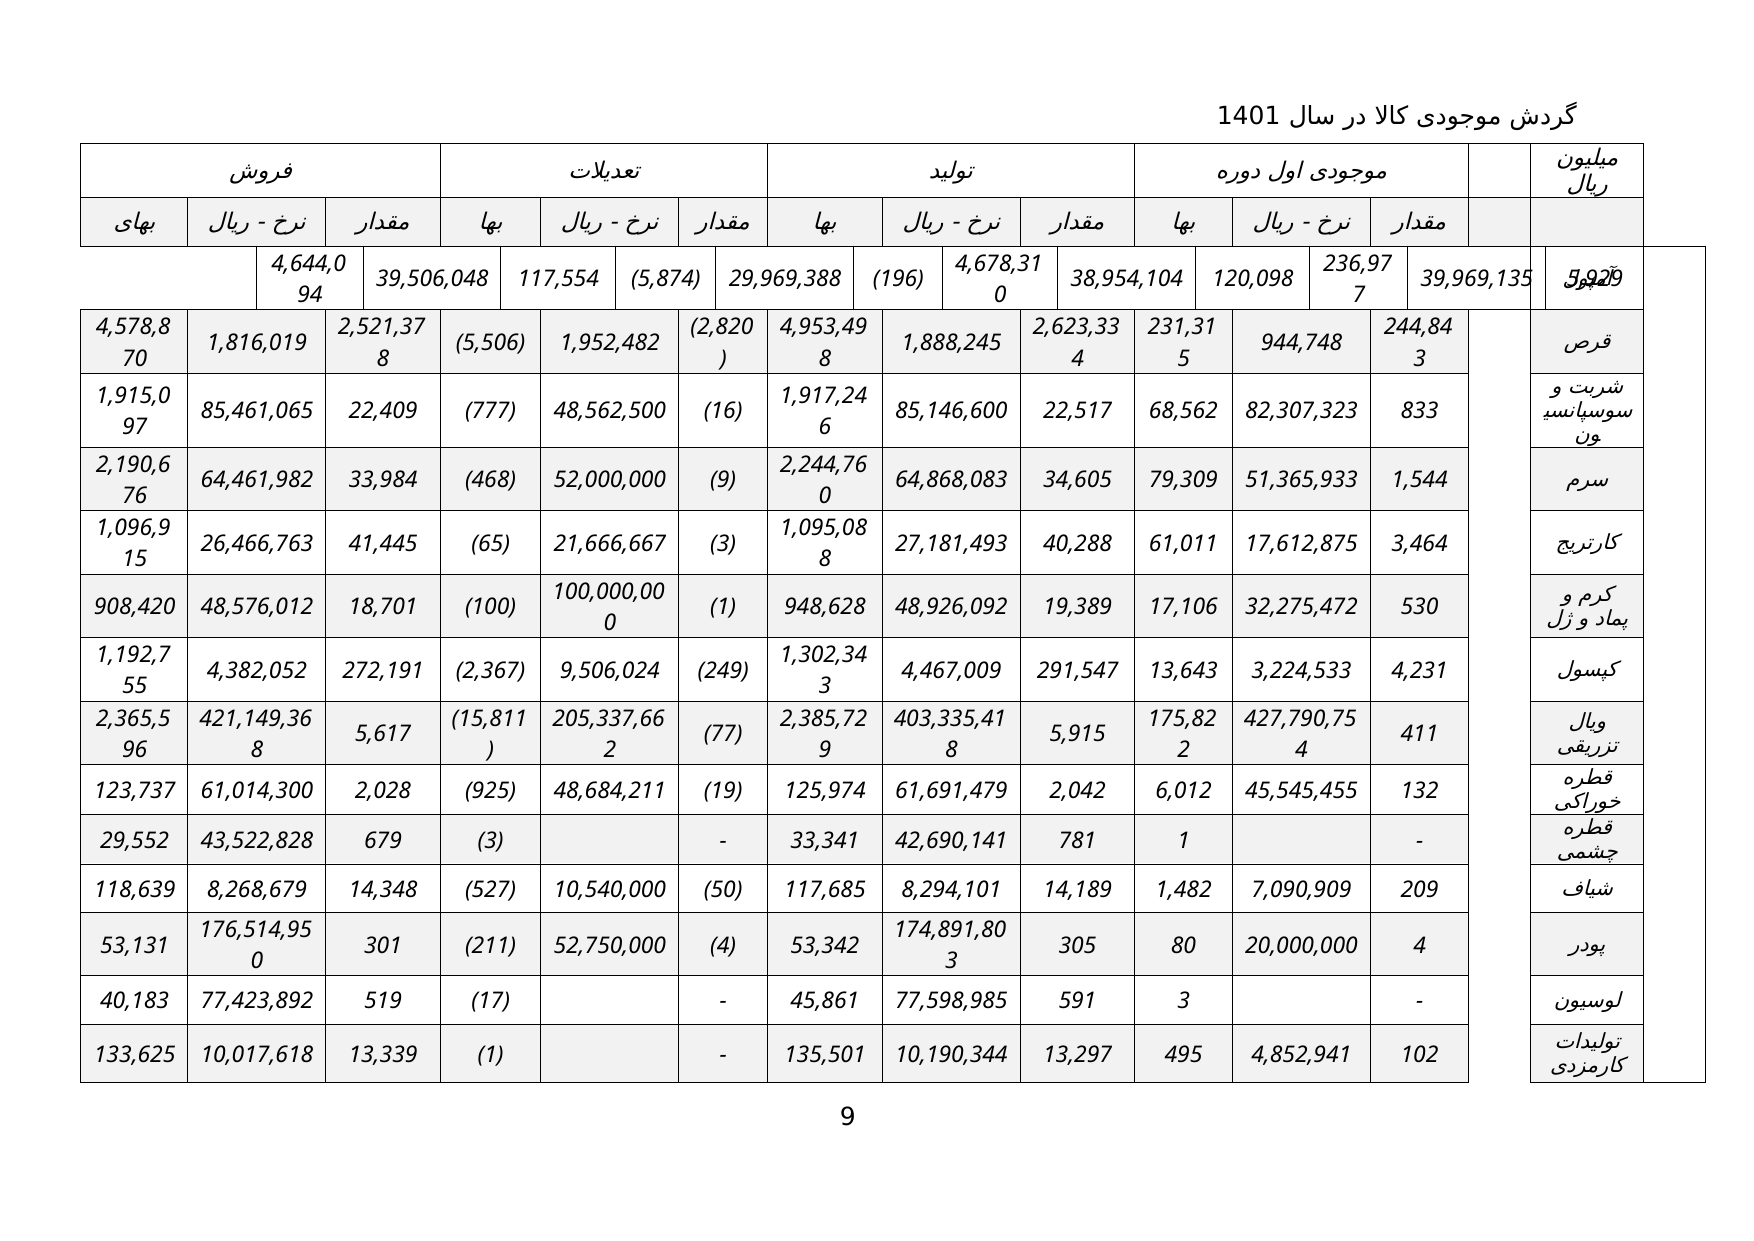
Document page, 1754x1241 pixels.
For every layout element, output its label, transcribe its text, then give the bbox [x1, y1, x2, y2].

table_cell 833 [1371, 374, 1468, 447]
table_cell بها [1135, 198, 1232, 246]
table_cell 4,852,941 [1233, 1025, 1370, 1082]
table_cell 1,302,343 [768, 638, 882, 701]
table_cell 17,612,875 [1233, 511, 1370, 574]
table_cell 82,307,323 [1233, 374, 1370, 447]
table_cell 205,337,662 [541, 702, 678, 764]
table_cell مقدار [1371, 198, 1468, 246]
table_header تعدیلات [441, 144, 767, 197]
table_cell 33,984 [326, 448, 440, 510]
table_cell (15,811) [441, 702, 540, 764]
table_cell 244,843 [1371, 310, 1468, 373]
table_cell 3 [1135, 976, 1232, 1024]
table_cell 117,685 [768, 865, 882, 912]
table_cell 175,822 [1135, 702, 1232, 764]
table_cell 4,467,009 [883, 638, 1020, 701]
table_cell 10,190,344 [883, 1025, 1020, 1082]
table_cell مقدار [1021, 198, 1134, 246]
table_cell نرخ - ریال [188, 198, 325, 246]
table_cell - [679, 976, 767, 1024]
table_cell 61,014,300 [188, 765, 325, 814]
table_cell 2,521,378 [326, 310, 440, 373]
table_cell (17) [441, 976, 540, 1024]
table_cell 52,750,000 [541, 913, 678, 975]
table_cell 45,545,455 [1233, 765, 1370, 814]
table_cell 4,578,870 [81, 310, 187, 373]
table_cell 10,540,000 [541, 865, 678, 912]
table_cell 291,547 [1021, 638, 1134, 701]
table_cell 51,365,933 [1233, 448, 1370, 510]
table_cell 427,790,754 [1233, 702, 1370, 764]
table_cell 1,917,246 [768, 374, 882, 447]
table_cell کپسول [1531, 638, 1643, 701]
table_cell 29,969,388 [716, 247, 853, 309]
table_cell (9) [679, 448, 767, 510]
table_cell 27,181,493 [883, 511, 1020, 574]
table_cell 679 [326, 815, 440, 863]
table_cell لوسیون [1531, 976, 1643, 1024]
table_cell 125,974 [768, 765, 882, 814]
table_cell 2,028 [326, 765, 440, 814]
table_cell کارتریج [1531, 511, 1643, 574]
table_cell 8,268,679 [188, 865, 325, 912]
table_cell 61,691,479 [883, 765, 1020, 814]
table_cell 1,915,097 [81, 374, 187, 447]
table_cell 14,348 [326, 865, 440, 912]
table_cell 102 [1371, 1025, 1468, 1082]
table_cell 1,544 [1371, 448, 1468, 510]
table_cell 40,288 [1021, 511, 1134, 574]
table_cell 231,315 [1135, 310, 1232, 373]
table_cell قطره چشمی [1531, 815, 1643, 863]
text گردش موجودی کالا در سال 1401 [148, 101, 1577, 130]
table_cell 4,231 [1371, 638, 1468, 701]
table_header میلیون ریال [1531, 144, 1643, 197]
table_cell 64,868,083 [883, 448, 1020, 510]
table_cell مقدار [679, 198, 767, 246]
table_cell (100) [441, 575, 540, 637]
table_cell - [1371, 815, 1468, 863]
table_cell 908,420 [81, 575, 187, 637]
table_cell [1233, 976, 1370, 1024]
table_cell 64,461,982 [188, 448, 325, 510]
table_header تولید [768, 144, 1134, 197]
table_cell [1233, 815, 1370, 863]
table_cell 176,514,950 [188, 913, 325, 975]
table_cell 14,189 [1021, 865, 1134, 912]
table_cell - [1371, 976, 1468, 1024]
table_cell 2,042 [1021, 765, 1134, 814]
table_cell (4) [679, 913, 767, 975]
table_cell 123,737 [81, 765, 187, 814]
table_cell بهای [81, 198, 187, 246]
table_cell 52,000,000 [541, 448, 678, 510]
table_cell 1,888,245 [883, 310, 1020, 373]
table_cell (1) [679, 575, 767, 637]
table_cell 80 [1135, 913, 1232, 975]
table_cell 209 [1371, 865, 1468, 912]
table_cell 48,926,092 [883, 575, 1020, 637]
table_cell (5,506) [441, 310, 540, 373]
table_cell (3) [679, 511, 767, 574]
table_cell (249) [679, 638, 767, 701]
table_cell [541, 976, 678, 1024]
table_cell (468) [441, 448, 540, 510]
table_cell 2,623,334 [1021, 310, 1134, 373]
table_cell 43,522,828 [188, 815, 325, 863]
table_cell - [679, 815, 767, 863]
table_cell 4 [1371, 913, 1468, 975]
table_cell 77,598,985 [883, 976, 1020, 1024]
table_cell 3,224,533 [1233, 638, 1370, 701]
table_cell 4,678,310 [943, 247, 1057, 309]
table_cell 1,096,915 [81, 511, 187, 574]
table_cell 421,149,368 [188, 702, 325, 764]
table_cell ویال تزریقی [1531, 702, 1643, 764]
table_cell 1,482 [1135, 865, 1232, 912]
table_cell 29,552 [81, 815, 187, 863]
table_cell 53,131 [81, 913, 187, 975]
table_cell 133,625 [81, 1025, 187, 1082]
table_cell سرم [1531, 448, 1643, 510]
table_header فروش [81, 144, 440, 197]
table_cell 4,644,094 [257, 247, 363, 309]
table_cell 68,562 [1135, 374, 1232, 447]
table_cell (50) [679, 865, 767, 912]
table_cell 85,461,065 [188, 374, 325, 447]
table_cell [541, 1025, 678, 1082]
table_cell [1531, 198, 1643, 246]
table_cell (196) [854, 247, 942, 309]
table_cell (2,820) [679, 310, 767, 373]
table_cell تولیدات کارمزدی [1531, 1025, 1643, 1082]
table_cell بها [768, 198, 882, 246]
table_cell 7,090,909 [1233, 865, 1370, 912]
table_cell 85,146,600 [883, 374, 1020, 447]
table_cell 22,409 [326, 374, 440, 447]
table_cell 38,954,104 [1058, 247, 1195, 309]
table_cell 135,501 [768, 1025, 882, 1082]
table_cell 132 [1371, 765, 1468, 814]
table_cell 2,190,676 [81, 448, 187, 510]
table_cell 32,275,472 [1233, 575, 1370, 637]
table_cell 301 [326, 913, 440, 975]
table_cell 13,339 [326, 1025, 440, 1082]
table_cell 26,466,763 [188, 511, 325, 574]
table_cell 22,517 [1021, 374, 1134, 447]
table_cell شیاف [1531, 865, 1643, 912]
table_cell (19) [679, 765, 767, 814]
table_cell (527) [441, 865, 540, 912]
table_cell 117,554 [501, 247, 615, 309]
table_cell (925) [441, 765, 540, 814]
table_cell 2,244,760 [768, 448, 882, 510]
table_cell 6,012 [1135, 765, 1232, 814]
table_cell 19,389 [1021, 575, 1134, 637]
table_cell 17,106 [1135, 575, 1232, 637]
table_cell 519 [326, 976, 440, 1024]
table_cell 34,605 [1021, 448, 1134, 510]
table_cell 174,891,803 [883, 913, 1020, 975]
table_cell 1 [1135, 815, 1232, 863]
table_cell کرم و پماد و ژل [1531, 575, 1643, 637]
table_cell 10,017,618 [188, 1025, 325, 1082]
table_cell نرخ - ریال [1233, 198, 1370, 246]
table_cell 2,385,729 [768, 702, 882, 764]
table_cell (211) [441, 913, 540, 975]
table_cell نرخ - ریال [541, 198, 678, 246]
table_cell 100,000,000 [541, 575, 678, 637]
table_cell مقدار [326, 198, 440, 246]
table_header [1469, 144, 1530, 197]
table_cell 13,643 [1135, 638, 1232, 701]
table_cell 39,969,135 [1531, 247, 1545, 309]
table_cell 120,098 [1196, 247, 1309, 309]
table_cell 18,701 [326, 575, 440, 637]
table_cell 591 [1021, 976, 1134, 1024]
table_cell قطره خوراکی [1531, 765, 1643, 814]
table_cell 236,977 [1310, 247, 1407, 309]
table_cell 3,464 [1371, 511, 1468, 574]
table_cell 944,748 [1233, 310, 1370, 373]
table_cell 39,969,135 [1408, 247, 1530, 309]
table_cell - [679, 1025, 767, 1082]
table_cell 13,297 [1021, 1025, 1134, 1082]
table_cell 272,191 [326, 638, 440, 701]
table_cell (77) [679, 702, 767, 764]
table_cell 5,915 [1021, 702, 1134, 764]
table_cell [1469, 198, 1530, 246]
table_cell 79,309 [1135, 448, 1232, 510]
table_cell 495 [1135, 1025, 1232, 1082]
table_cell 5,617 [326, 702, 440, 764]
table_cell پودر [1531, 913, 1643, 975]
table_cell 9,506,024 [541, 638, 678, 701]
table_cell (3) [441, 815, 540, 863]
table_cell 403,335,418 [883, 702, 1020, 764]
table_cell 781 [1021, 815, 1134, 863]
table_cell شربت و سوسپانسیون [1531, 374, 1643, 447]
table_cell (2,367) [441, 638, 540, 701]
table_cell نرخ - ریال [883, 198, 1020, 246]
table_cell 2,365,596 [81, 702, 187, 764]
table_cell 8,294,101 [883, 865, 1020, 912]
table_cell 48,576,012 [188, 575, 325, 637]
table_cell 33,341 [768, 815, 882, 863]
table_cell 20,000,000 [1233, 913, 1370, 975]
table_cell 1,952,482 [541, 310, 678, 373]
table_cell 1,816,019 [188, 310, 325, 373]
table_cell 42,690,141 [883, 815, 1020, 863]
table_cell [541, 815, 678, 863]
table_cell 1,095,088 [768, 511, 882, 574]
table_cell 48,562,500 [541, 374, 678, 447]
table_cell 4,382,052 [188, 638, 325, 701]
table_cell 530 [1371, 575, 1468, 637]
table_cell بها [441, 198, 540, 246]
table_cell 45,861 [768, 976, 882, 1024]
table_cell (777) [441, 374, 540, 447]
table_cell 61,011 [1135, 511, 1232, 574]
table_cell (5,874) [616, 247, 715, 309]
table_cell (16) [679, 374, 767, 447]
table_cell 5,929 [1546, 247, 1643, 309]
table_cell 39,506,048 [364, 247, 500, 309]
table_cell 40,183 [81, 976, 187, 1024]
table_cell 77,423,892 [188, 976, 325, 1024]
table_cell 948,628 [768, 575, 882, 637]
table_cell 1,192,755 [81, 638, 187, 701]
table_cell 21,666,667 [541, 511, 678, 574]
table_cell 305 [1021, 913, 1134, 975]
table_cell 53,342 [768, 913, 882, 975]
table_cell (65) [441, 511, 540, 574]
table_cell قرص [1531, 310, 1643, 373]
table_cell 118,639 [81, 865, 187, 912]
table_cell 4,953,498 [768, 310, 882, 373]
table_cell 41,445 [326, 511, 440, 574]
table_cell 411 [1371, 702, 1468, 764]
table_header موجودی اول دوره [1135, 144, 1468, 197]
table_cell 48,684,211 [541, 765, 678, 814]
table_cell (1) [441, 1025, 540, 1082]
